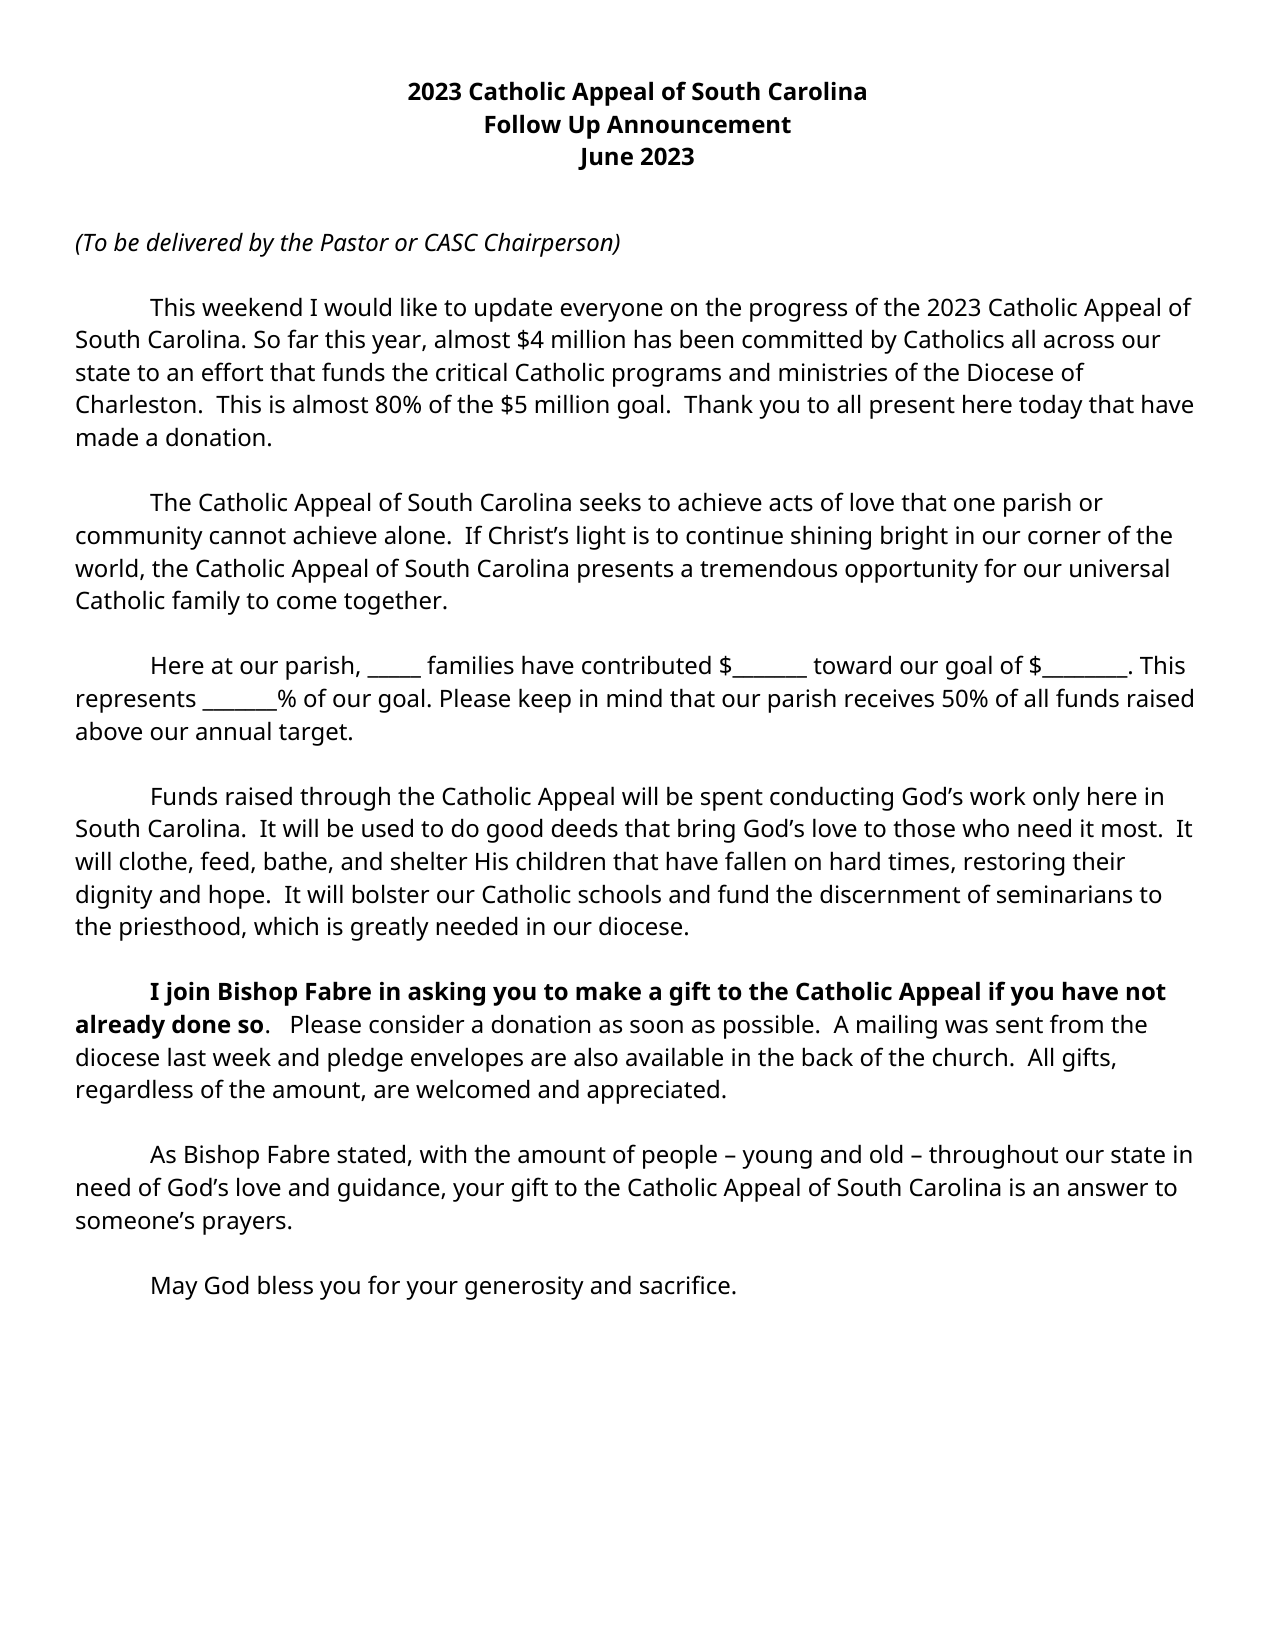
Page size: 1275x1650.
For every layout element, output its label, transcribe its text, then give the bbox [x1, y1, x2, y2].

text The Catholic Appeal of South Carolina seeks to achieve acts of love that one parish or community cannot achieve alone. If Christ’s light is to continue shining bright in our corner of the world, the Catholic Appeal of South Carolina presents a tremendous opportunity for our universal Catholic family to come together. [75, 486, 1200, 617]
text June 2023 [75, 140, 1200, 173]
text 2023 Catholic Appeal of South Carolina [75, 75, 1200, 108]
text Follow Up Announcement [75, 108, 1200, 140]
text I join Bishop Fabre in asking you to make a gift to the Catholic Appeal if you have not already done so. Please consider a donation as soon as possible. A mailing was sent from the diocese last week and pledge envelopes are also available in the back of the church. All gifts, regardless of the amount, are welcomed and appreciated. [75, 975, 1200, 1106]
text Here at our parish, _____ families have contributed $_______ toward our goal of $________. This represents _______% of our goal. Please keep in mind that our parish receives 50% of all funds raised above our annual target. [75, 649, 1200, 747]
text This weekend I would like to update everyone on the progress of the 2023 Catholic Appeal of South Carolina. So far this year, almost $4 million has been committed by Catholics all across our state to an effort that funds the critical Catholic programs and ministries of the Diocese of Charleston. This is almost 80% of the $5 million goal. Thank you to all present here today that have made a donation. [75, 291, 1200, 453]
text Funds raised through the Catholic Appeal will be spent conducting God’s work only here in South Carolina. It will be used to do good deeds that bring God’s love to those who need it most. It will clothe, feed, bathe, and shelter His children that have fallen on hard times, restoring their dignity and hope. It will bolster our Catholic schools and fund the discernment of seminarians to the priesthood, which is greatly needed in our diocese. [75, 779, 1200, 943]
text As Bishop Fabre stated, with the amount of people – young and old – throughout our state in need of God’s love and guidance, your gift to the Catholic Appeal of South Carolina is an answer to someone’s prayers. [75, 1138, 1200, 1236]
text (To be delivered by the Pastor or CASC Chairperson) [75, 225, 1200, 258]
text May God bless you for your generosity and sacrifice. [75, 1269, 1200, 1301]
